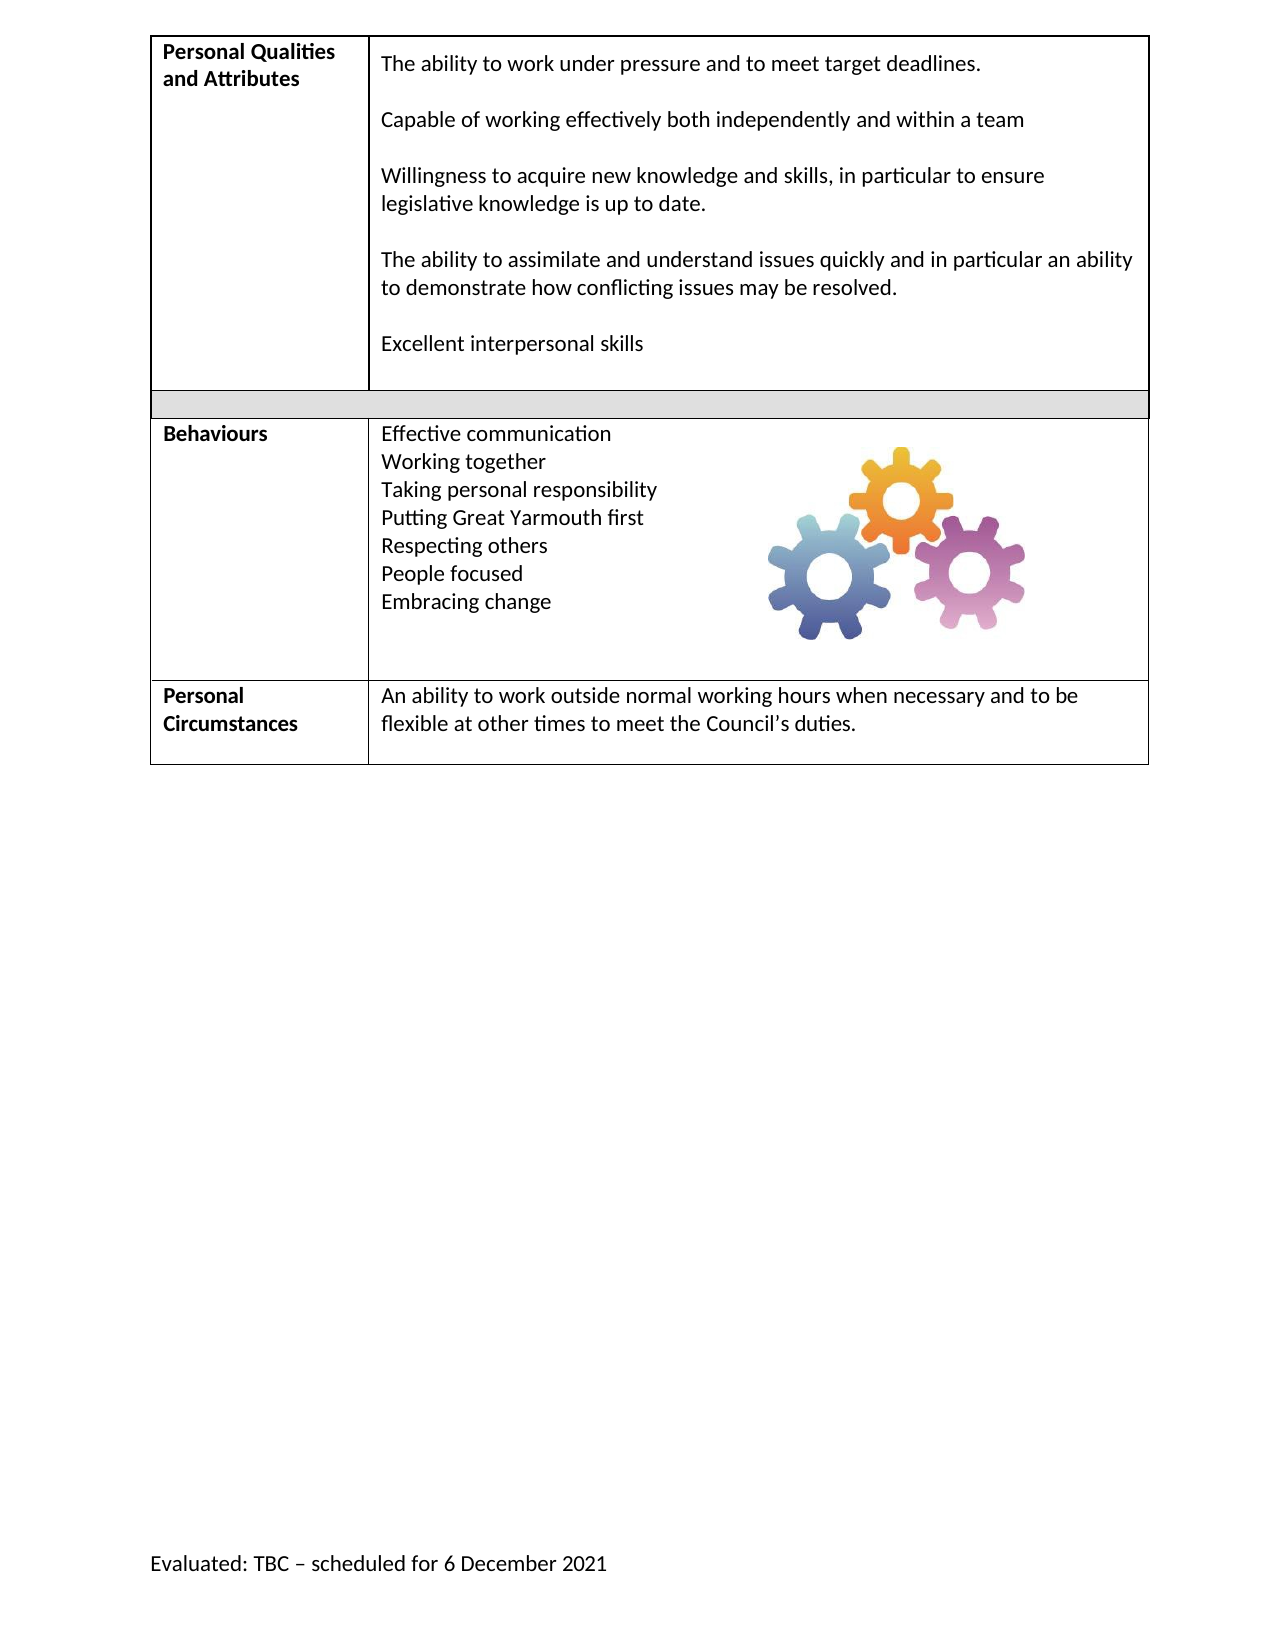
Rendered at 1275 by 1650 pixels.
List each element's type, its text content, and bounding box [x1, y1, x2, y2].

table_header The ability to work under pressure and to meet target deadlines. Capable of working effectively both independently and within a team Willingness to acquire new knowledge and skills, in particular to ensure legislative knowledge is up to date. The ability to assimilate and understand issues quickly and in particular an ability to demonstrate how conflicting issues may be resolved. Excellent interpersonal skills [370, 37, 1148, 390]
table_cell An ability to work outside normal working hours when necessary and to be flexible at other times to meet the Council’s duties. [369, 681, 1148, 764]
table_cell [152, 391, 1148, 418]
table_cell Behaviours [151, 419, 368, 680]
table_cell Effective communication Working together Taking personal responsibility Putting Great Yarmouth first Respecting others People focused Embracing change [369, 419, 1148, 680]
table_header Personal Qualities and Attributes [152, 37, 368, 390]
table_cell Personal Circumstances [151, 681, 368, 764]
